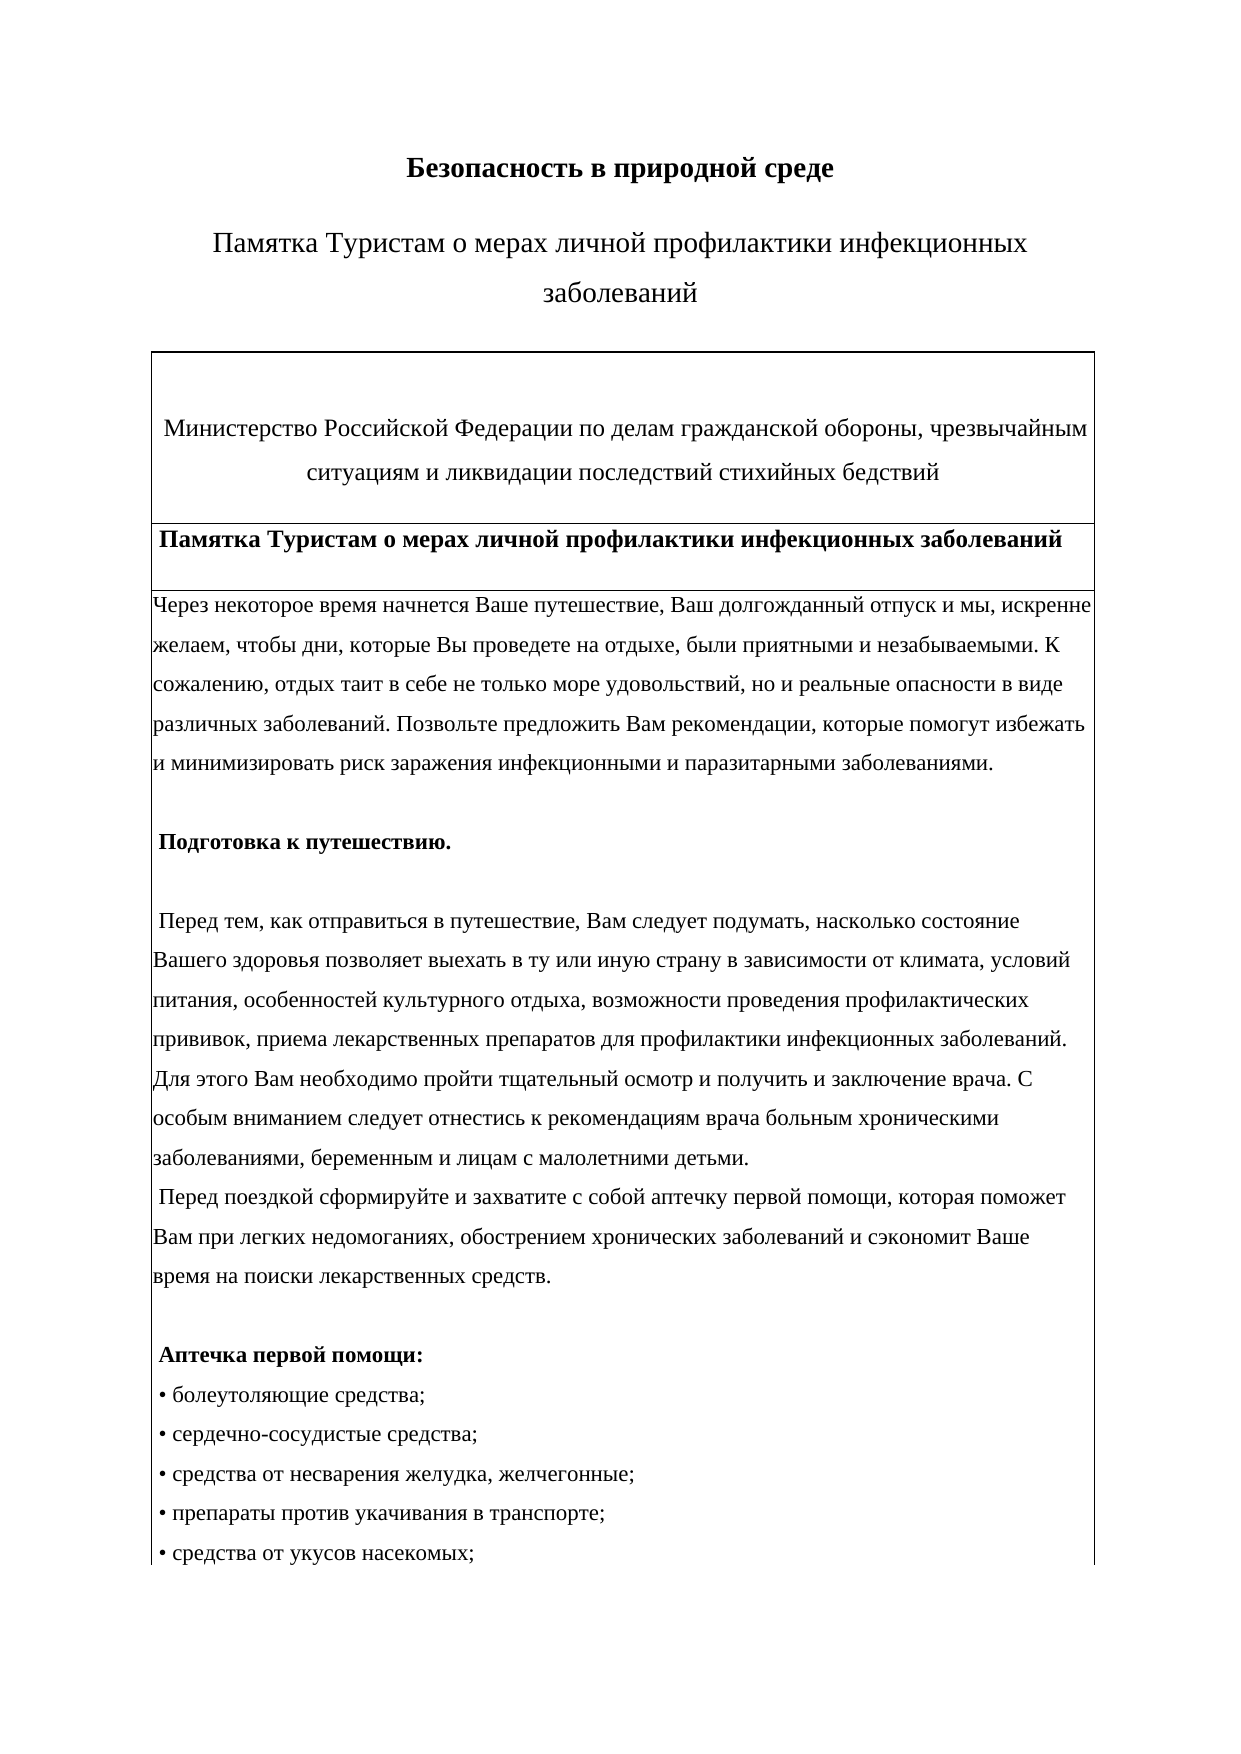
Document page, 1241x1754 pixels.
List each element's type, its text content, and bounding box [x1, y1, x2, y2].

table_header [152, 353, 1094, 413]
table_cell Министерство Российской Федерации по делам гражданской обороны, чрезвычайным ситуациям и ликвидации последствий стихийных бедствий [152, 414, 1094, 522]
text Безопасность в природной среде [150, 150, 1090, 183]
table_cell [152, 591, 1094, 1565]
table_cell Памятка Туристам о мерах личной профилактики инфекционных заболеваний [152, 524, 1094, 590]
text Памятка Туристам о мерах личной профилактики инфекционных заболеваний [150, 225, 1090, 309]
